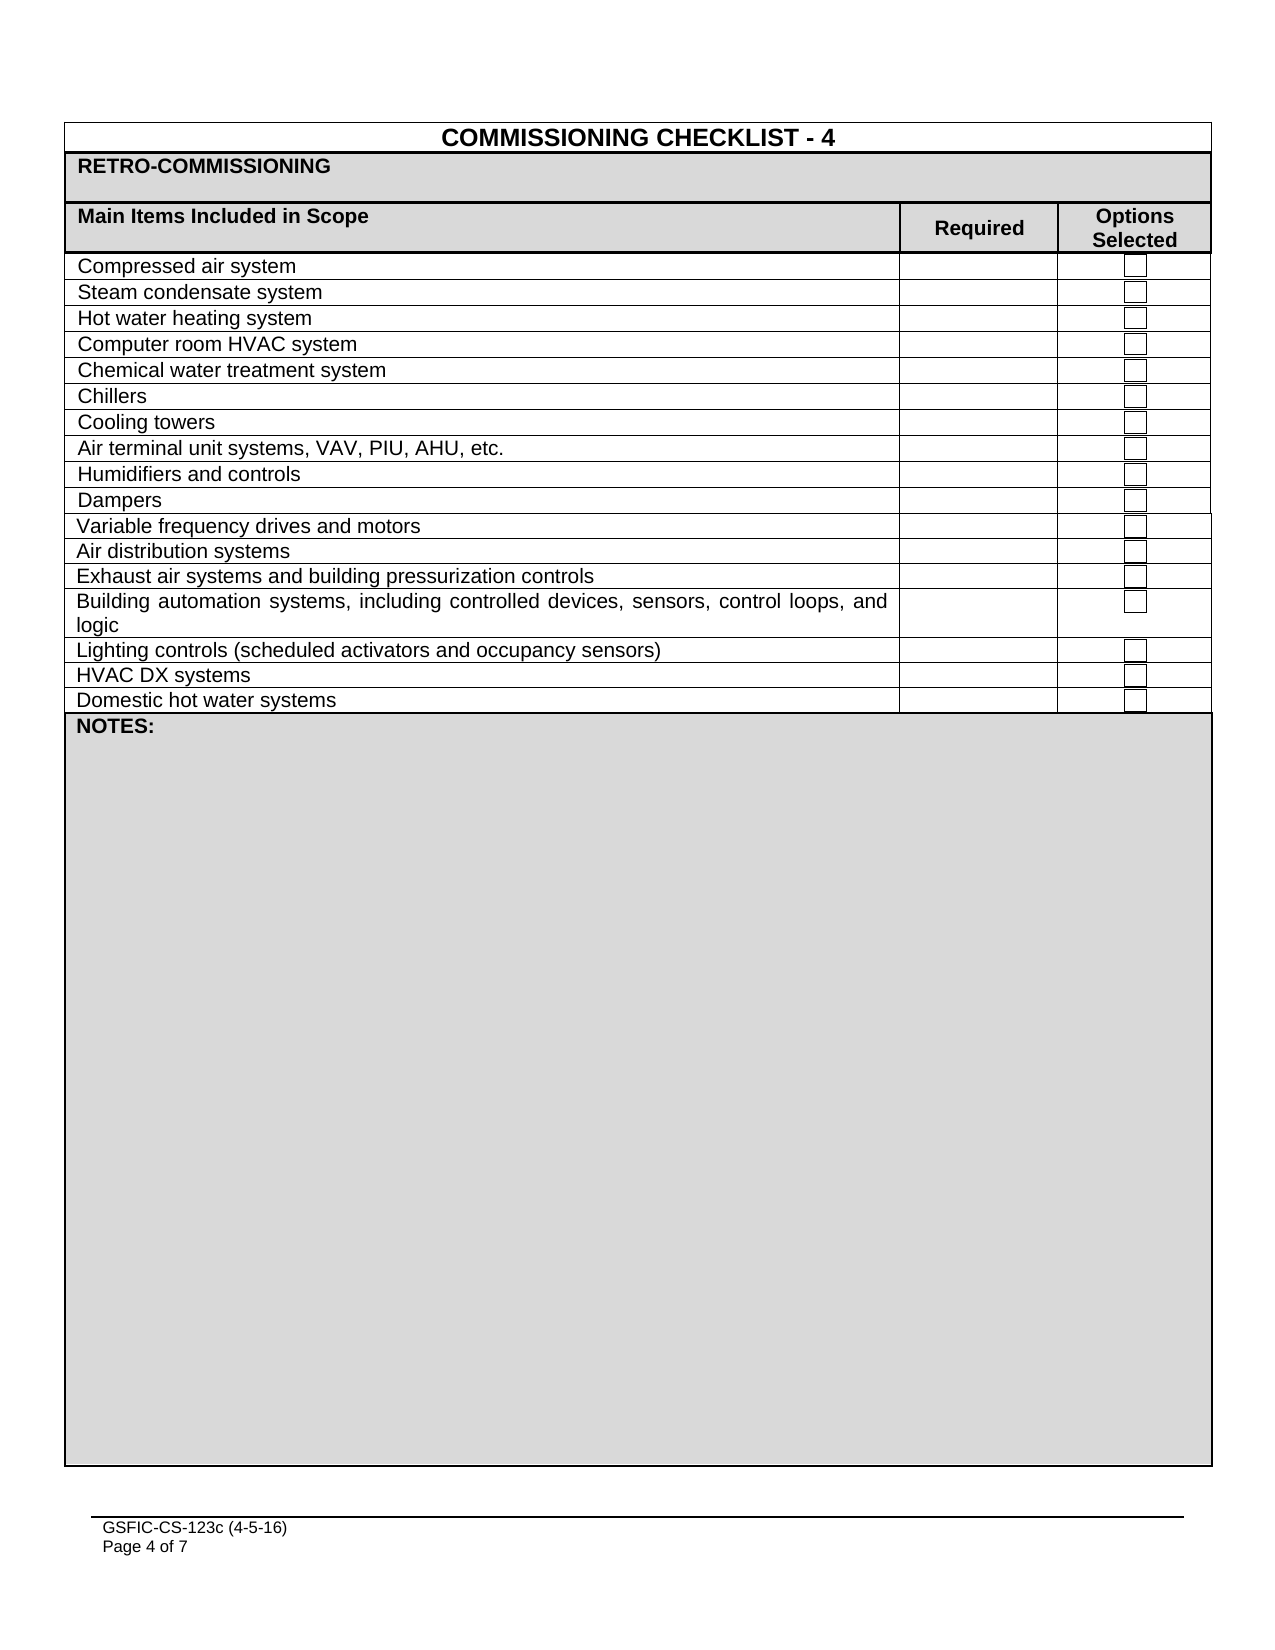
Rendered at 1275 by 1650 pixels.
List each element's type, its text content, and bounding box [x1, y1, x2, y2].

table_cell Humidifiers and controls [65, 462, 899, 487]
table_cell [900, 332, 1057, 357]
table_cell [900, 514, 1057, 538]
table_cell [1058, 564, 1211, 588]
table_cell [1058, 688, 1211, 712]
table_cell [1058, 539, 1211, 563]
table_cell HVAC DX systems [65, 663, 899, 687]
table_cell [1058, 306, 1210, 331]
table_cell Chillers [65, 384, 899, 409]
table_cell [900, 539, 1057, 563]
table_cell [900, 306, 1057, 331]
table_cell NOTES: [66, 714, 1211, 1464]
table_cell [900, 436, 1057, 461]
table_cell Hot water heating system [65, 306, 899, 331]
table_cell Compressed air system [65, 254, 899, 278]
table_cell [900, 688, 1057, 712]
table_cell [1058, 280, 1210, 304]
table_cell [1058, 638, 1211, 662]
table_header COMMISSIONING CHECKLIST - 4 [65, 123, 1211, 151]
table_cell Cooling towers [65, 410, 899, 435]
table_cell Exhaust air systems and building pressurization controls [65, 564, 899, 588]
table_cell [900, 280, 1057, 304]
table_cell Chemical water treatment system [65, 358, 899, 383]
table_cell [900, 589, 1057, 637]
table_cell [1058, 254, 1210, 278]
table_cell Required [901, 204, 1057, 251]
table_cell Variable frequency drives and motors [65, 514, 899, 538]
table_cell Building automation systems, including controlled devices, sensors, control loops, and logic [65, 589, 899, 637]
table_cell [900, 254, 1057, 278]
table_cell [900, 358, 1057, 383]
table_cell [900, 384, 1057, 409]
table_cell Dampers [65, 488, 899, 513]
table_cell [1058, 488, 1210, 513]
table_cell Domestic hot water systems [65, 688, 899, 712]
table_cell RETRO-COMMISSIONING [66, 154, 1210, 201]
table_cell [1058, 663, 1211, 687]
table_cell [1058, 384, 1210, 409]
table_cell [1058, 358, 1210, 383]
table_cell [900, 564, 1057, 588]
table_cell Steam condensate system [65, 280, 899, 304]
table_cell Computer room HVAC system [65, 332, 899, 357]
table_cell Lighting controls (scheduled activators and occupancy sensors) [65, 638, 899, 662]
table_cell Air distribution systems [65, 539, 899, 563]
table_cell [1058, 589, 1211, 637]
table_cell [1058, 332, 1210, 357]
table_cell [900, 638, 1057, 662]
table_cell [900, 462, 1057, 487]
table_cell [1058, 410, 1210, 435]
table_cell Main Items Included in Scope [66, 204, 899, 251]
table_cell [900, 488, 1057, 513]
table_cell Options Selected [1059, 204, 1210, 251]
table_cell [1058, 436, 1210, 461]
table_cell [900, 410, 1057, 435]
table_cell Air terminal unit systems, VAV, PIU, AHU, etc. [65, 436, 899, 461]
table_cell [900, 663, 1057, 687]
table_cell [1058, 514, 1211, 538]
table_cell [1058, 462, 1210, 487]
